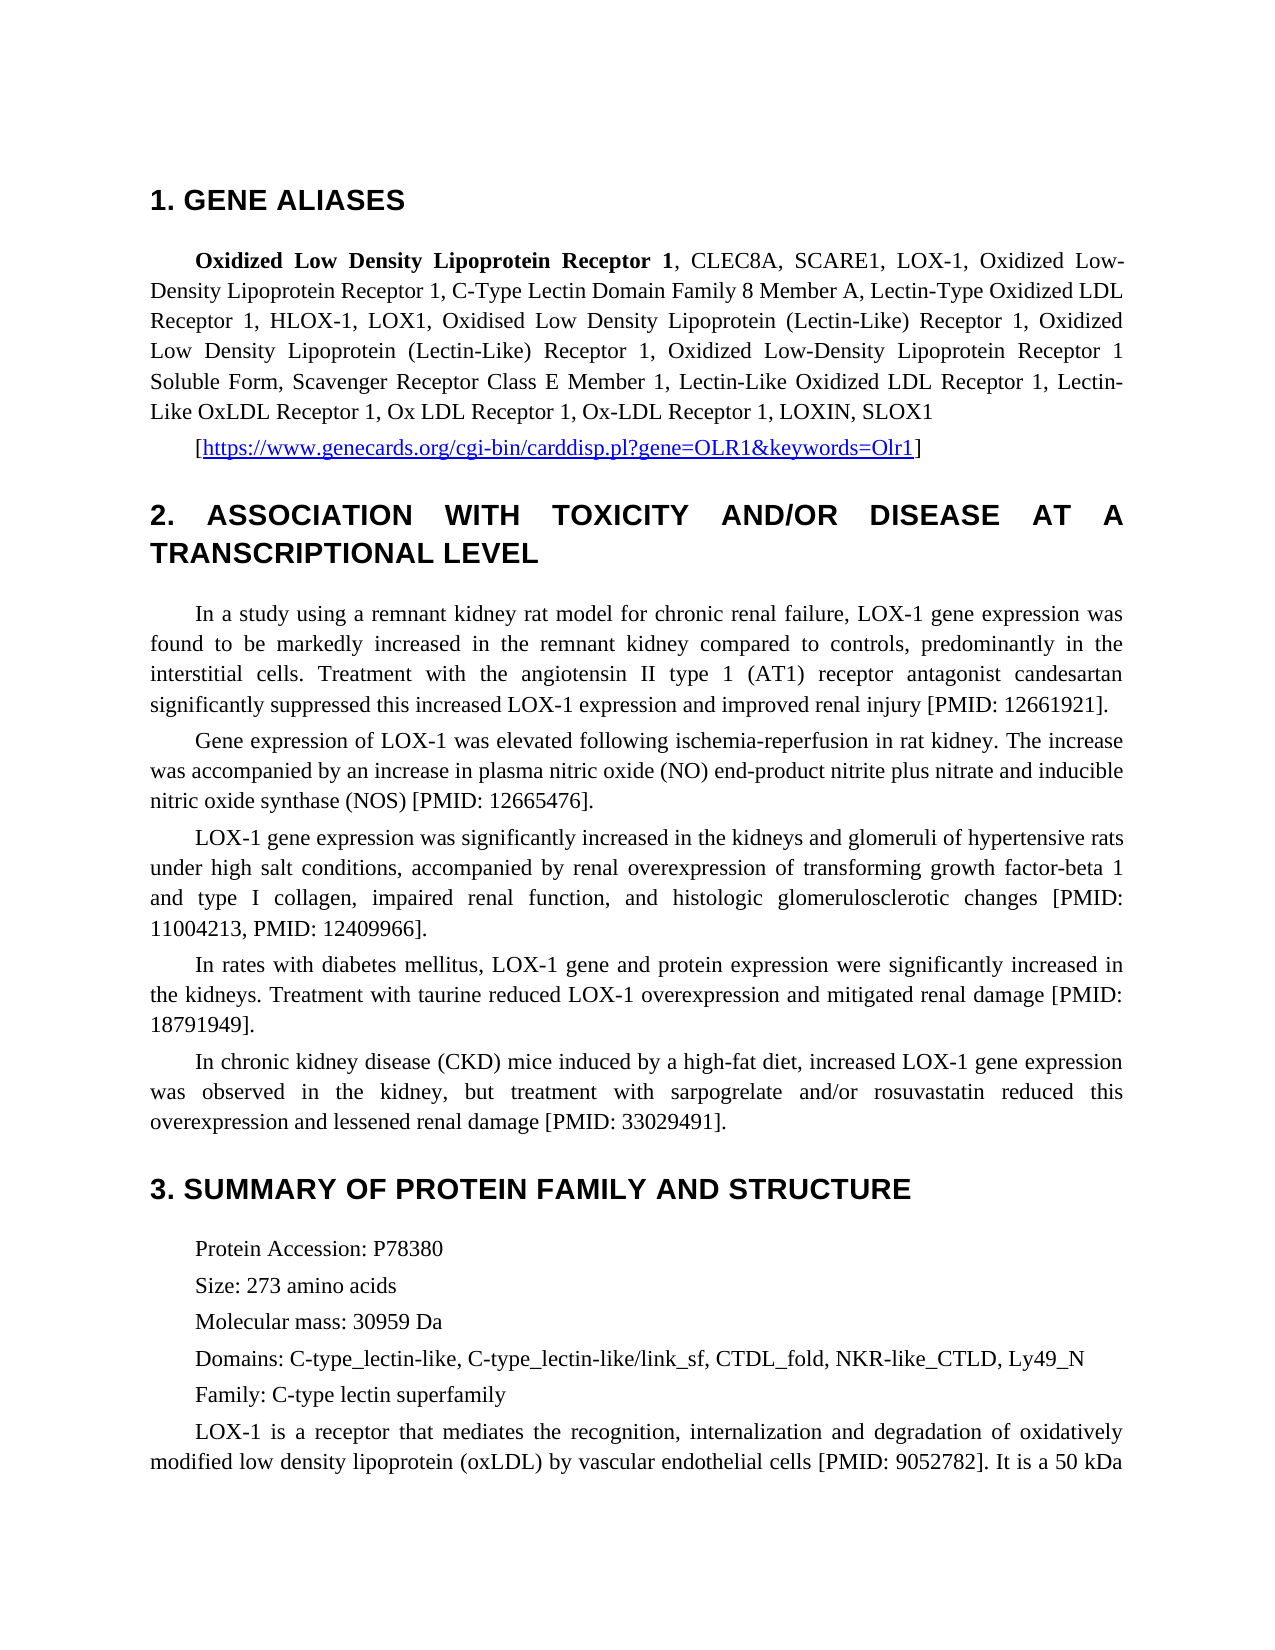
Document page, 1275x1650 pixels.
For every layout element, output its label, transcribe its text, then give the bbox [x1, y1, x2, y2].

subtitle 2. Association with Toxicity and/or Disease at a Transcriptional Level [150, 498, 1125, 570]
subtitle 1. Gene Aliases [150, 183, 1125, 217]
subtitle 3. Summary of Protein Family and Structure [150, 1172, 1125, 1205]
text [https://www.genecards.org/cgi-bin/carddisp.pl?gene=OLR1&keywords=Olr1] [150, 434, 1125, 461]
